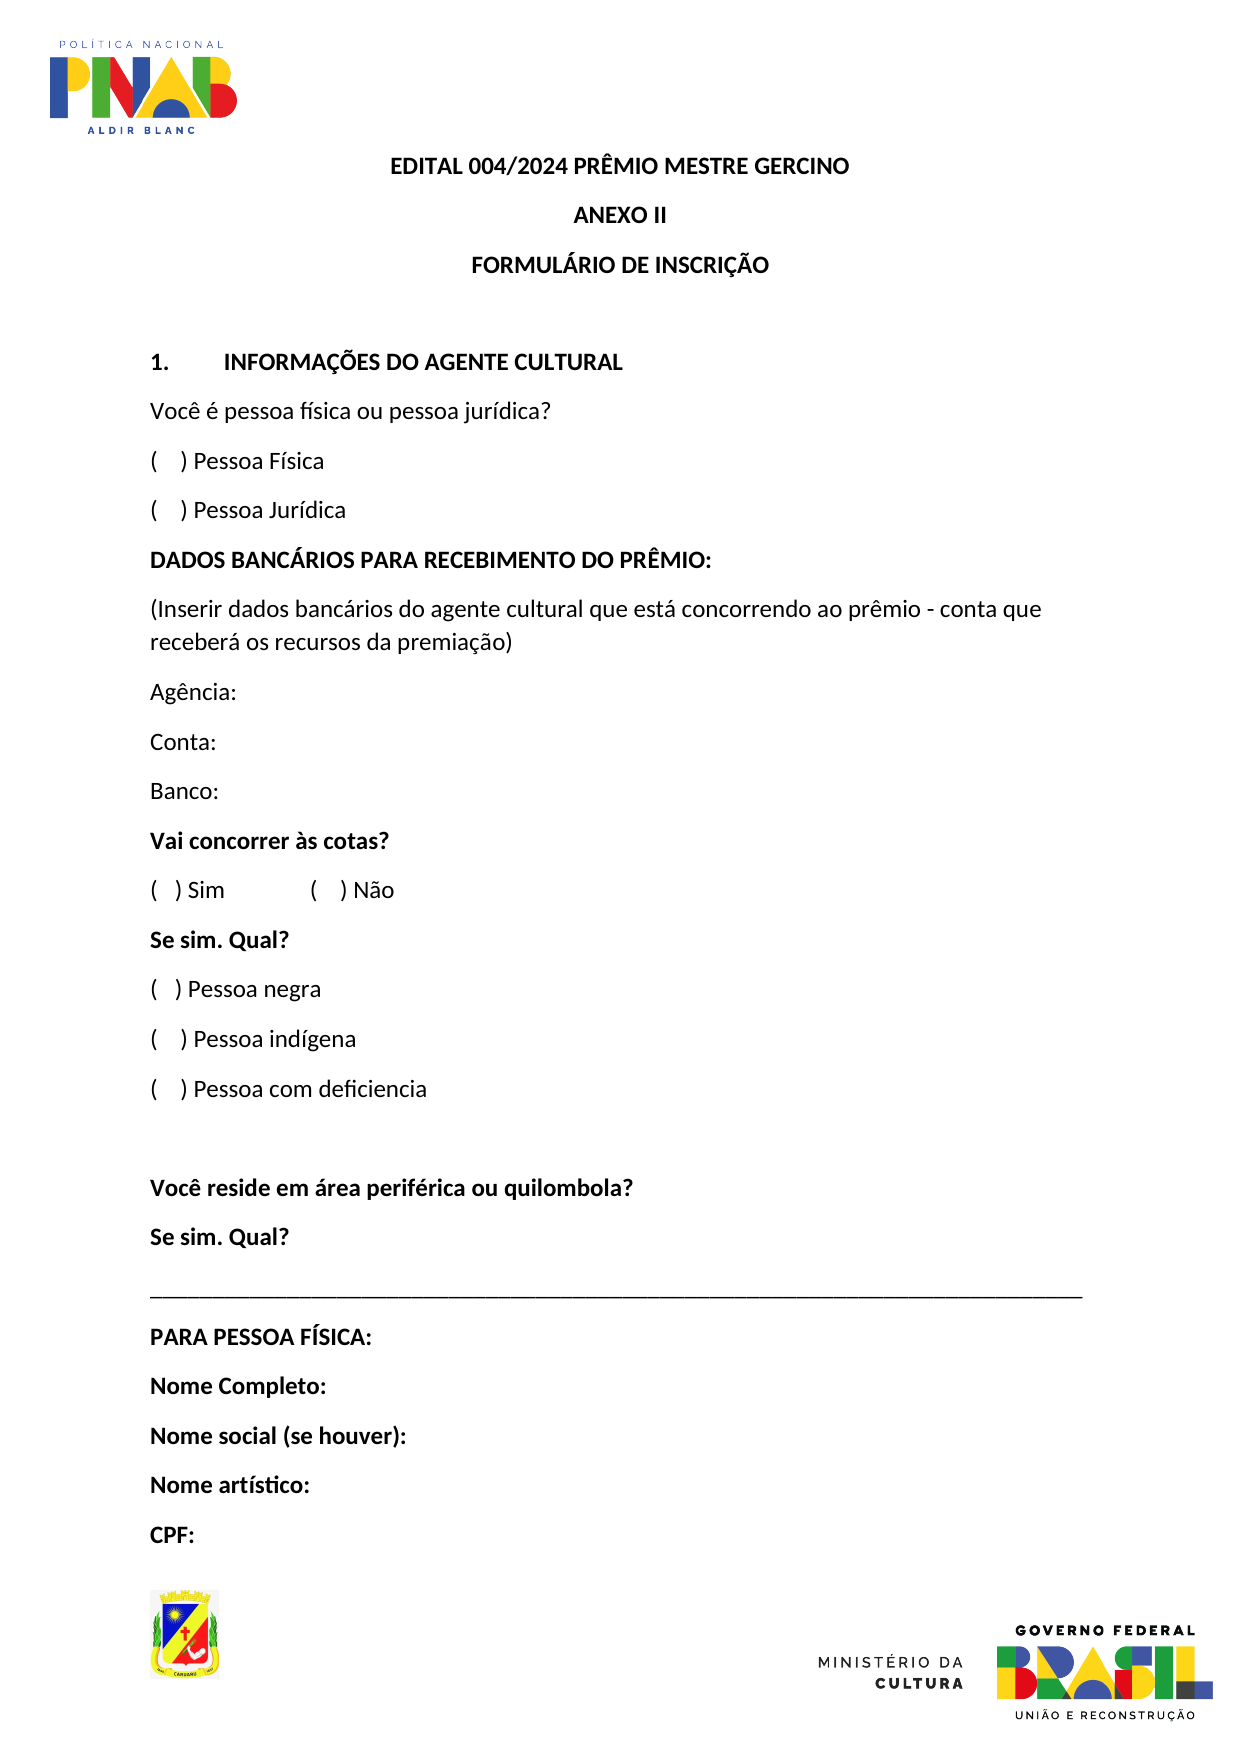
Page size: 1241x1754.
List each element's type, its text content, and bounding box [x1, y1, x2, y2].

text EDITAL 004/2024 PRÊMIO MESTRE GERCINO [150, 150, 1090, 181]
text ___________________________________________________________________________ [150, 1271, 1090, 1302]
text ( ) Pessoa Física [150, 445, 1090, 475]
picture [5, 3, 1241, 1751]
text FORMULÁRIO DE INSCRIÇÃO [150, 249, 1090, 280]
text ( ) Pessoa Jurídica [150, 494, 1090, 525]
text Vai concorrer às cotas? [150, 825, 1090, 855]
text Você reside em área periférica ou quilombola? [150, 1172, 1090, 1202]
text Se sim. Qual? [150, 1221, 1090, 1252]
text Banco: [150, 775, 1090, 806]
text ANEXO II [150, 199, 1090, 230]
text DADOS BANCÁRIOS PARA RECEBIMENTO DO PRÊMIO: [150, 544, 1090, 574]
text ( ) Pessoa com deficiencia [150, 1073, 1090, 1103]
text ( ) Sim ( ) Não [150, 874, 1090, 905]
text CPF: [150, 1519, 1090, 1549]
text Você é pessoa física ou pessoa jurídica? [150, 395, 1090, 426]
text Nome artístico: [150, 1469, 1090, 1500]
text 1. INFORMAÇÕES DO AGENTE CULTURAL [150, 346, 1090, 376]
text Nome Completo: [150, 1370, 1090, 1401]
text PARA PESSOA FÍSICA: [150, 1321, 1090, 1351]
text Se sim. Qual? [150, 924, 1090, 954]
text Nome social (se houver): [150, 1420, 1090, 1450]
text ( ) Pessoa negra [150, 973, 1090, 1004]
text Agência: [150, 676, 1090, 707]
text ( ) Pessoa indígena [150, 1023, 1090, 1054]
text (Inserir dados bancários do agente cultural que está concorrendo ao prêmio - conta que receberá os recursos da premiação) [150, 593, 1090, 657]
text Conta: [150, 726, 1090, 756]
